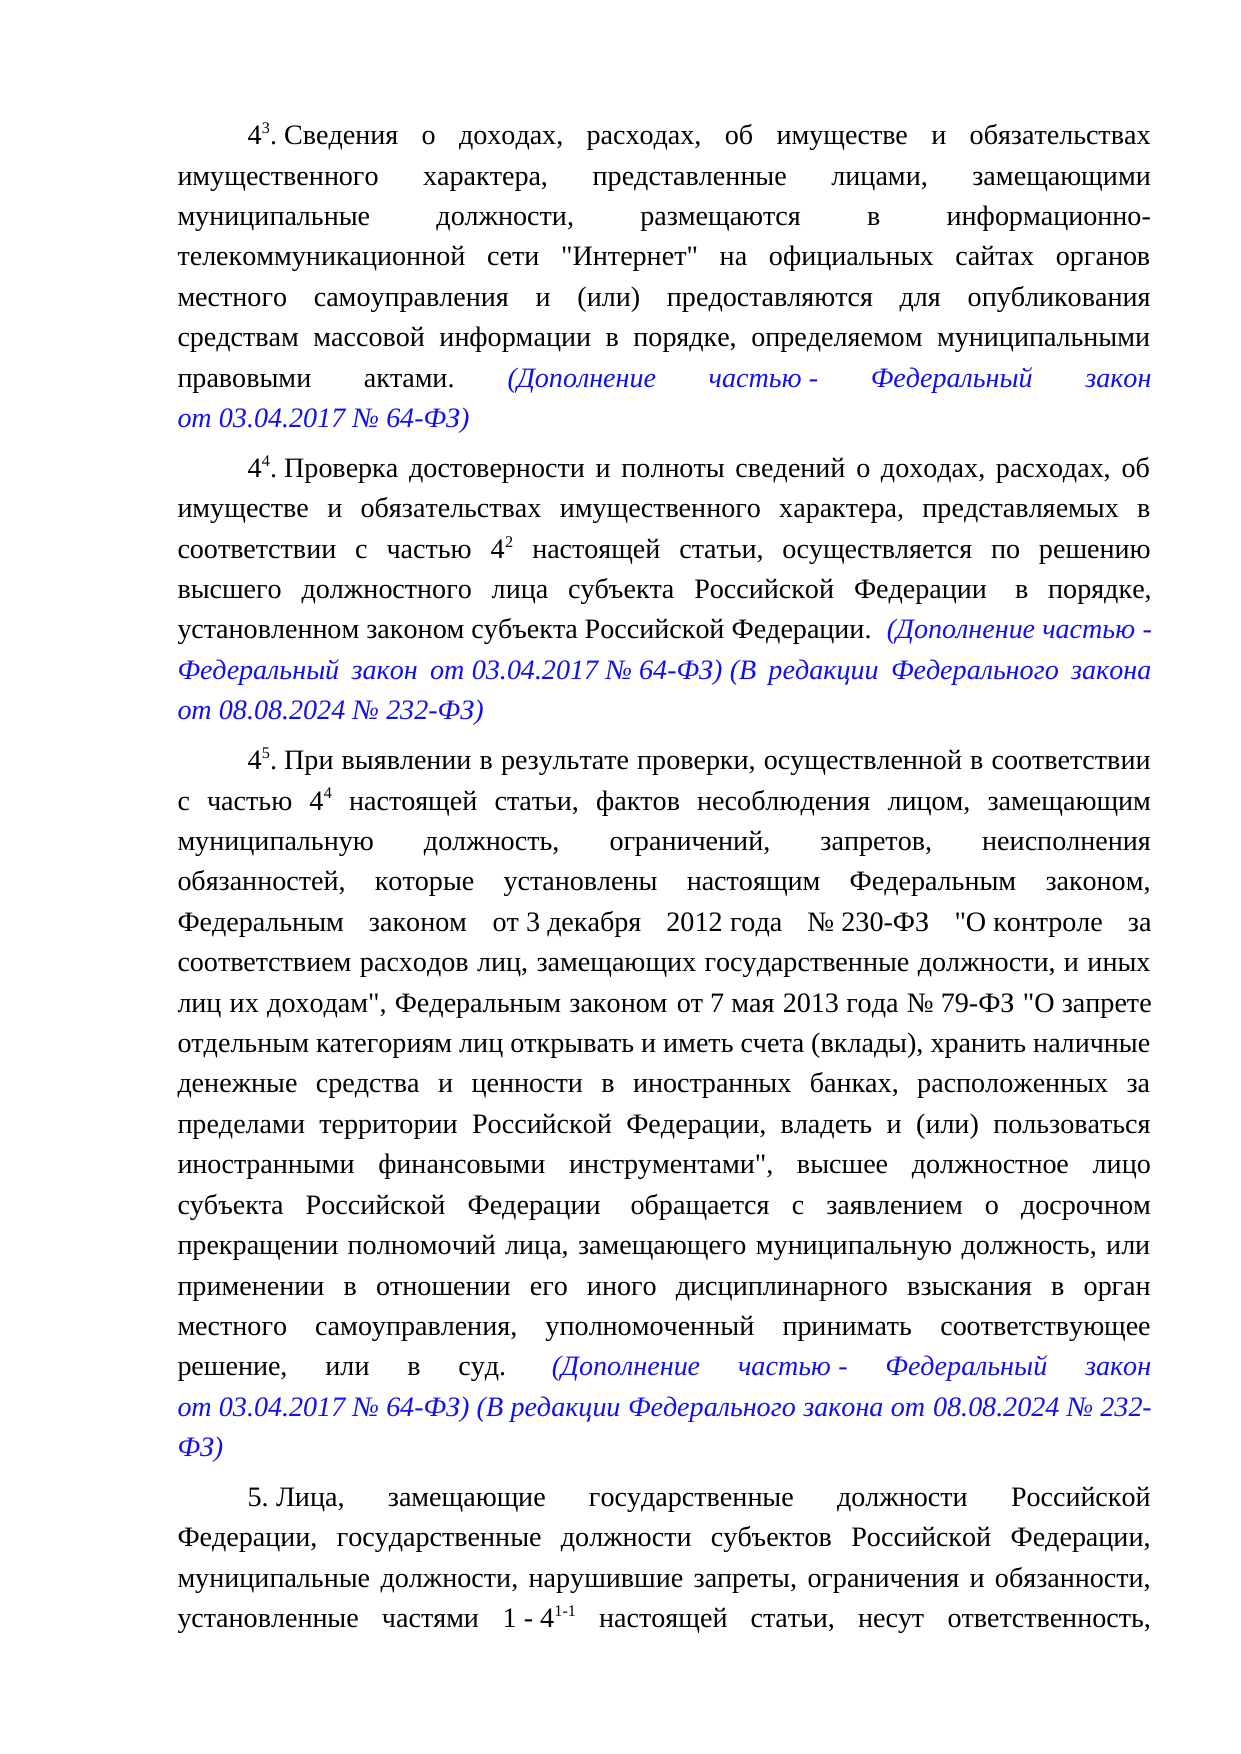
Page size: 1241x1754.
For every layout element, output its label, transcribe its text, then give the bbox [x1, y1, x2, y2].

text 45. При выявлении в результате проверки, осуществленной в соответствии с частью 44 настоящей статьи, фактов несоблюдения лицом, замещающим муниципальную должность, ограничений, запретов, неисполнения обязанностей, которые установлены настоящим Федеральным законом, Федеральным законом от 3 декабря 2012 года № 230-ФЗ "О контроле за соответствием расходов лиц, замещающих государственные должности, и иных лиц их доходам", Федеральным законом от 7 мая 2013 года № 79-ФЗ "О запрете отдельным категориям лиц открывать и иметь счета (вклады), хранить наличные денежные средства и ценности в иностранных банках, расположенных за пределами территории Российской Федерации, владеть и (или) пользоваться иностранными финансовыми инструментами", высшее должностное лицо субъекта Российской Федерации обращается с заявлением о досрочном прекращении полномочий лица, замещающего муниципальную должность, или применении в отношении его иного дисциплинарного взыскания в орган местного самоуправления, уполномоченный принимать соответствующее решение, или в суд. (Дополнение частью - Федеральный закон от 03.04.2017 № 64-ФЗ) (В редакции Федерального закона от 08.08.2024 № 232-ФЗ) [177, 743, 1152, 1463]
text 43. Сведения о доходах, расходах, об имуществе и обязательствах имущественного характера, представленные лицами, замещающими муниципальные должности, размещаются в информационно-телекоммуникационной сети "Интернет" на официальных сайтах органов местного самоуправления и (или) предоставляются для опубликования средствам массовой информации в порядке, определяемом муниципальными правовыми актами. (Дополнение частью - Федеральный закон от 03.04.2017 № 64-ФЗ) [177, 118, 1152, 433]
text 44. Проверка достоверности и полноты сведений о доходах, расходах, об имуществе и обязательствах имущественного характера, представляемых в соответствии с частью 42 настоящей статьи, осуществляется по решению высшего должностного лица субъекта Российской Федерации в порядке, установленном законом субъекта Российской Федерации. (Дополнение частью - Федеральный закон от 03.04.2017 № 64-ФЗ) (В редакции Федерального закона от 08.08.2024 № 232-ФЗ) [177, 451, 1152, 726]
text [177, 1480, 1152, 1634]
